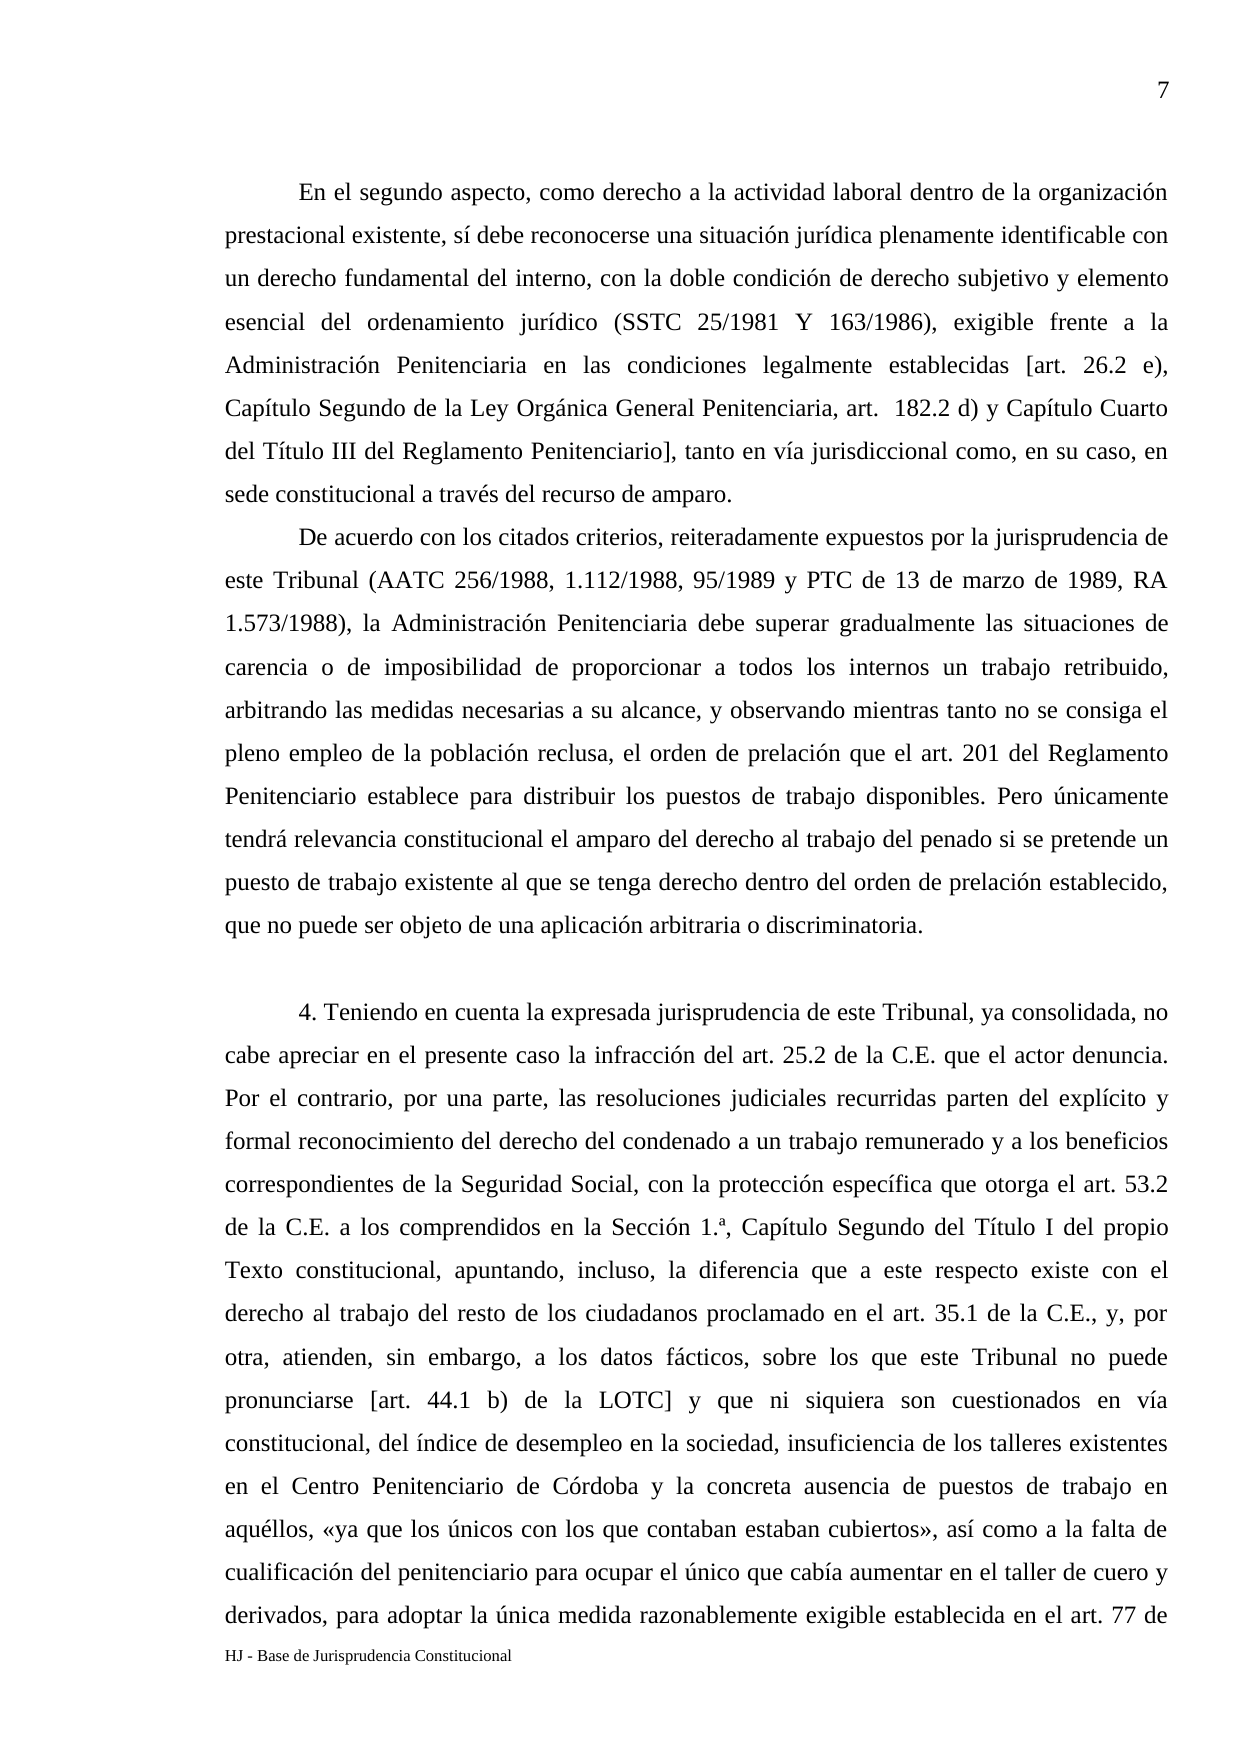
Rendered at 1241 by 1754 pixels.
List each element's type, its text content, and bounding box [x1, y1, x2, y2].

text De acuerdo con los citados criterios, reiteradamente expuestos por la jurisprudencia de este Tribunal (AATC 256/1988, 1.112/1988, 95/1989 y PTC de 13 de marzo de 1989, RA 1.573/1988), la Administración Penitenciaria debe superar gradualmente las situaciones de carencia o de imposibilidad de proporcionar a todos los internos un trabajo retribuido, arbitrando las medidas necesarias a su alcance, y observando mientras tanto no se consiga el pleno empleo de la población reclusa, el orden de prelación que el art. 201 del Reglamento Penitenciario establece para distribuir los puestos de trabajo disponibles. Pero únicamente tendrá relevancia constitucional el amparo del derecho al trabajo del penado si se pretende un puesto de trabajo existente al que se tenga derecho dentro del orden de prelación establecido, que no puede ser objeto de una aplicación arbitraria o discriminatoria. [224, 522, 1169, 939]
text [224, 997, 1169, 1629]
text En el segundo aspecto, como derecho a la actividad laboral dentro de la organización prestacional existente, sí debe reconocerse una situación jurídica plenamente identificable con un derecho fundamental del interno, con la doble condición de derecho subjetivo y elemento esencial del ordenamiento jurídico (SSTC 25/1981 Y 163/1986), exigible frente a la Administración Penitenciaria en las condiciones legalmente establecidas [art. 26.2 e), Capítulo Segundo de la Ley Orgánica General Penitenciaria, art. 182.2 d) y Capítulo Cuarto del Título III del Reglamento Penitenciario], tanto en vía jurisdiccional como, en su caso, en sede constitucional a través del recurso de amparo. [224, 177, 1169, 508]
